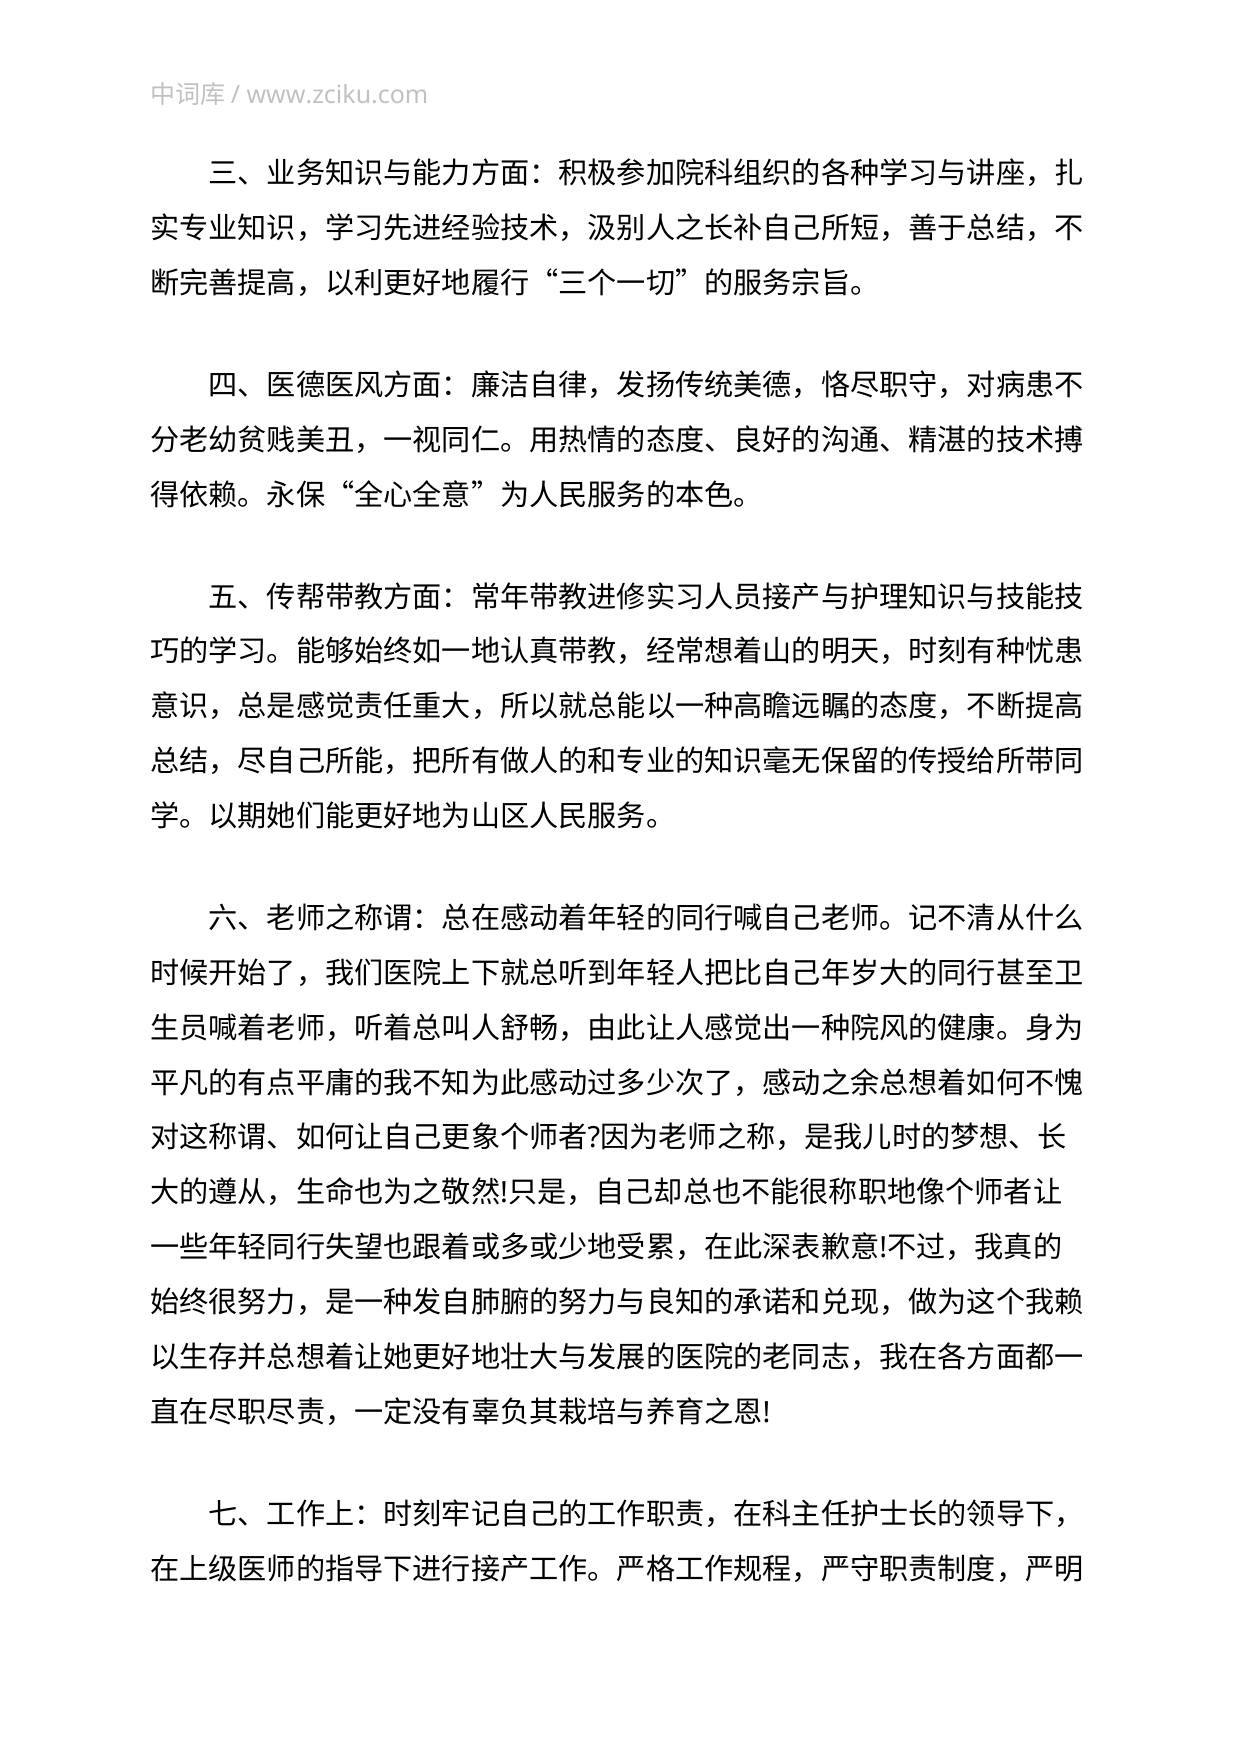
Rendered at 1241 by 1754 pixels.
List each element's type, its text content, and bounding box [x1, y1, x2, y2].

text 六、老师之称谓：总在感动着年轻的同行喊自己老师。记不清从什么时候开始了，我们医院上下就总听到年轻人把比自己年岁大的同行甚至卫生员喊着老师，听着总叫人舒畅，由此让人感觉出一种院风的健康。身为平凡的有点平庸的我不知为此感动过多少次了，感动之余总想着如何不愧对这称谓、如何让自己更象个师者?因为老师之称，是我儿时的梦想、长大的遵从，生命也为之敬然!只是，自己却总也不能很称职地像个师者让一些年轻同行失望也跟着或多或少地受累，在此深表歉意!不过，我真的始终很努力，是一种发自肺腑的努力与良知的承诺和兑现，做为这个我赖以生存并总想着让她更好地壮大与发展的医院的老同志，我在各方面都一直在尽职尽责，一定没有辜负其栽培与养育之恩! [150, 894, 1090, 1431]
text 三、业务知识与能力方面：积极参加院科组织的各种学习与讲座，扎实专业知识，学习先进经验技术，汲别人之长补自己所短，善于总结，不断完善提高，以利更好地履行“三个一切”的服务宗旨。 [150, 150, 1090, 302]
text 四、医德医风方面：廉洁自律，发扬传统美德，恪尽职守，对病患不分老幼贫贱美丑，一视同仁。用热情的态度、良好的沟通、精湛的技术搏得依赖。永保“全心全意”为人民服务的本色。 [150, 362, 1090, 514]
text 五、传帮带教方面：常年带教进修实习人员接产与护理知识与技能技巧的学习。能够始终如一地认真带教，经常想着山的明天，时刻有种忧患意识，总是感觉责任重大，所以就总能以一种高瞻远瞩的态度，不断提高总结，尽自己所能，把所有做人的和专业的知识毫无保留的传授给所带同学。以期她们能更好地为山区人民服务。 [150, 573, 1090, 835]
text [150, 1491, 1090, 1588]
